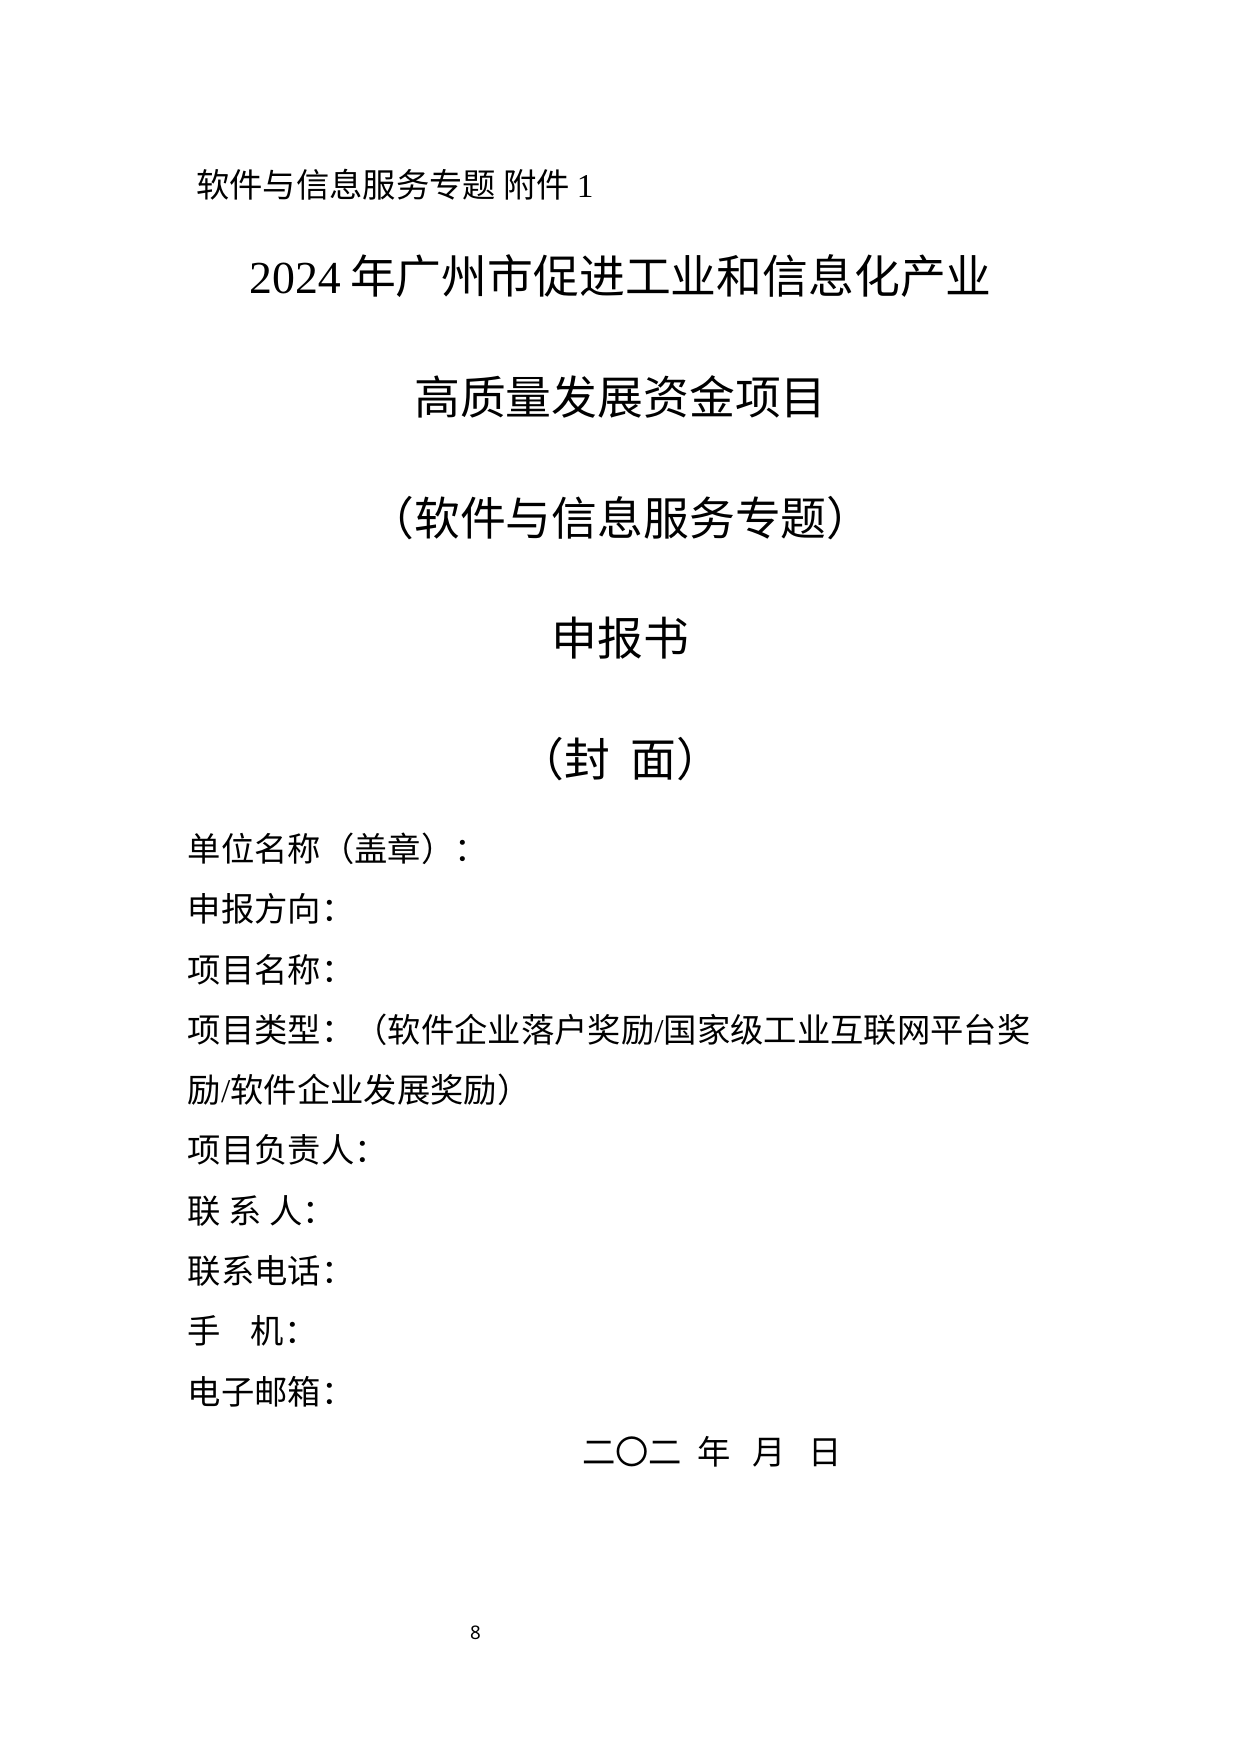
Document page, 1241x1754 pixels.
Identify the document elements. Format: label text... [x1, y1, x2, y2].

text （封 面） [187, 696, 1053, 817]
text 联系电话： [187, 1239, 1053, 1299]
text 项目名称： [187, 937, 1053, 998]
text 电子邮箱： [187, 1359, 1053, 1420]
text 单位名称（盖章）： [187, 817, 1053, 877]
text 软件与信息服务专题 附件1 [187, 153, 1053, 213]
text 申报方向： [187, 877, 1053, 937]
text 联 系 人： [187, 1178, 1053, 1239]
text 二〇二 年 月 日 [187, 1420, 1053, 1480]
text （软件与信息服务专题） [187, 455, 1053, 575]
text 项目类型：（软件企业落户奖励/国家级工业互联网平台奖励/软件企业发展奖励） [187, 998, 1053, 1118]
text 手 机： [187, 1299, 1053, 1359]
text 高质量发展资金项目 [187, 334, 1053, 455]
text 项目负责人： [187, 1118, 1053, 1178]
text 2024年广州市促进工业和信息化产业 [187, 213, 1053, 334]
text 申报书 [187, 575, 1053, 696]
